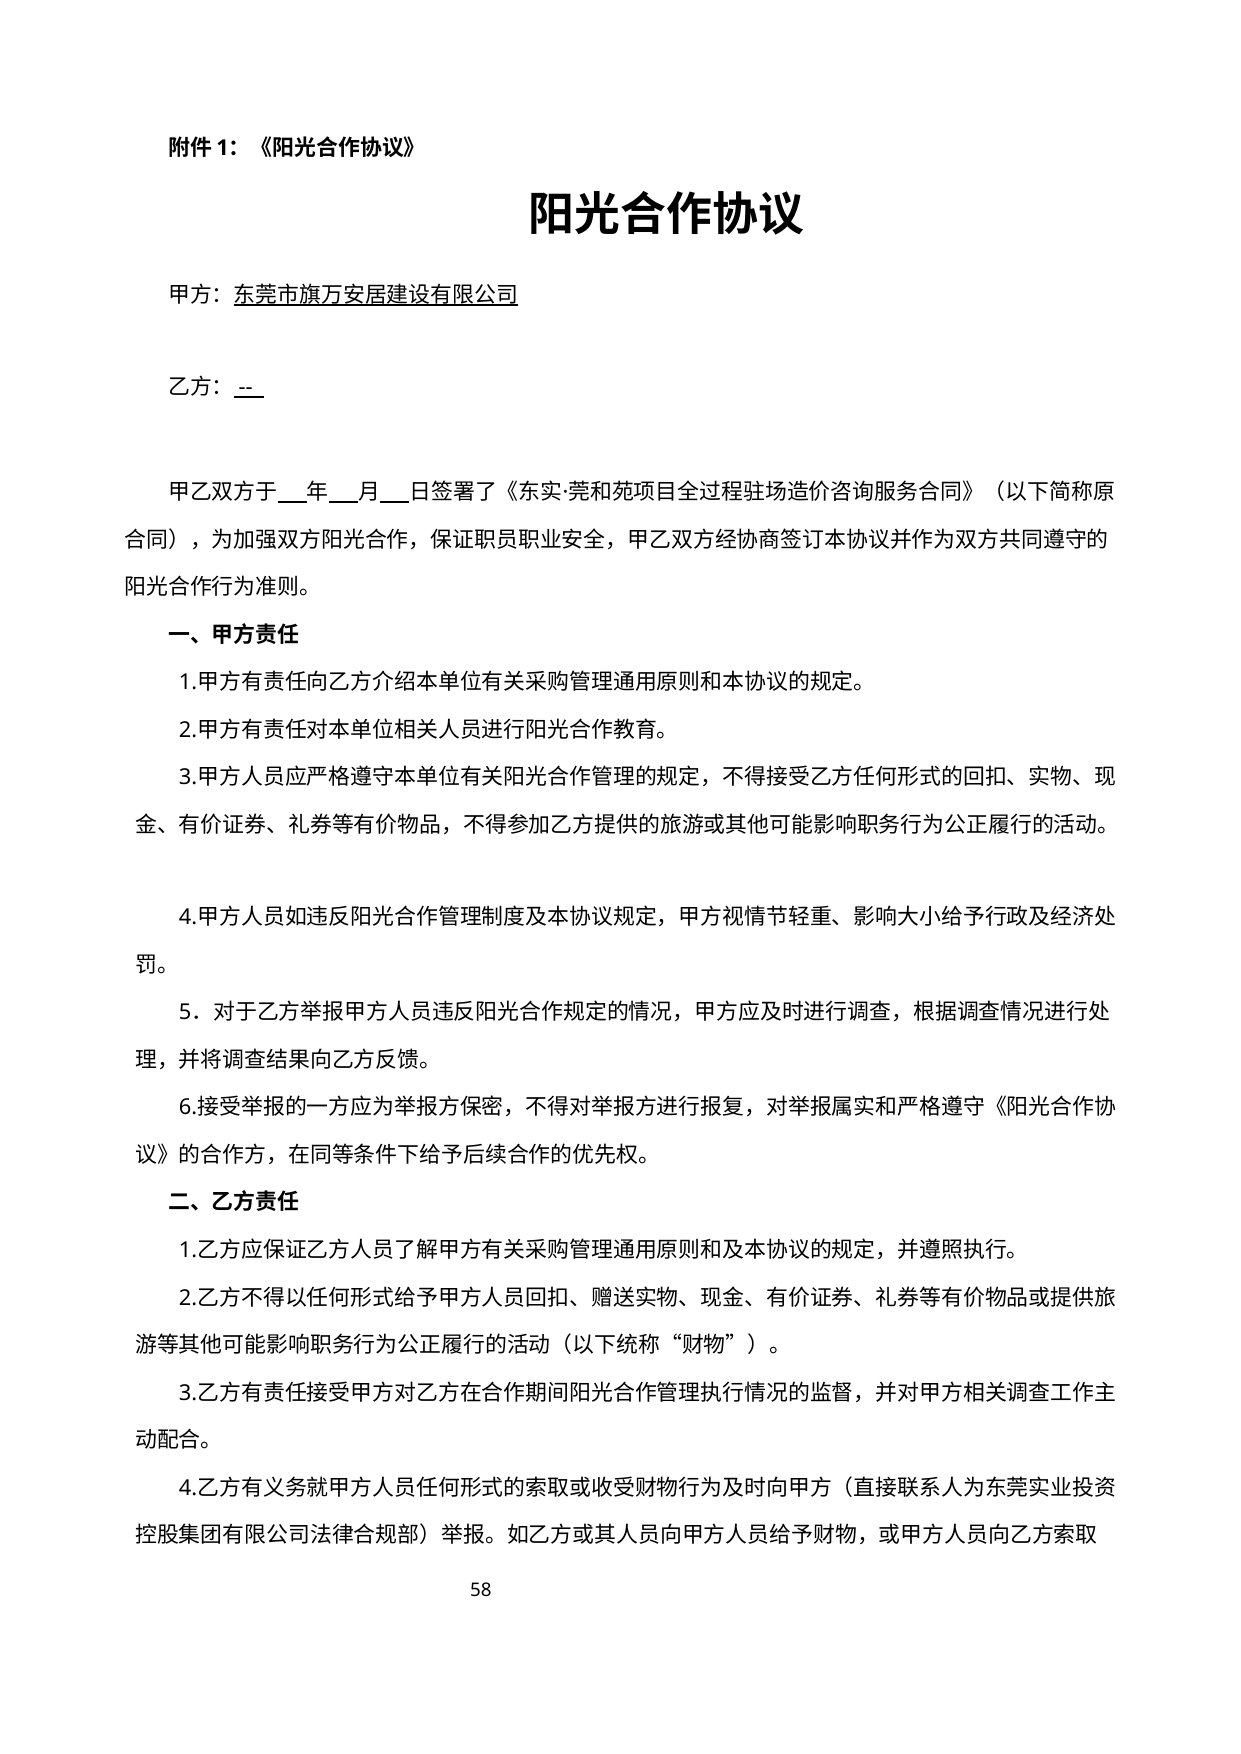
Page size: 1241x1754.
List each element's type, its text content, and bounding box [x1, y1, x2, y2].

text 3.甲方人员应严格遵守本单位有关阳光合作管理的规定，不得接受乙方任何形式的回扣、实物、现金、有价证券、礼券等有价物品，不得参加乙方提供的旅游或其他可能影响职务行为公正履行的活动。 [135, 759, 1116, 884]
text 6.接受举报的一方应为举报方保密，不得对举报方进行报复，对举报属实和严格遵守《阳光合作协议》的合作方，在同等条件下给予后续合作的优先权。 [135, 1089, 1116, 1168]
text 4.甲方人员如违反阳光合作管理制度及本协议规定，甲方视情节轻重、影响大小给予行政及经济处罚。 [135, 899, 1116, 978]
text 3.乙方有责任接受甲方对乙方在合作期间阳光合作管理执行情况的监督，并对甲方相关调查工作主动配合。 [135, 1374, 1116, 1454]
text 5．对于乙方举报甲方人员违反阳光合作规定的情况，甲方应及时进行调查，根据调查情况进行处理，并将调查结果向乙方反馈。 [135, 994, 1116, 1073]
text 1.乙方应保证乙方人员了解甲方有关采购管理通用原则和及本协议的规定，并遵照执行。 [135, 1232, 1116, 1264]
text 2.乙方不得以任何形式给予甲方人员回扣、赠送实物、现金、有价证券、礼券等有价物品或提供旅游等其他可能影响职务行为公正履行的活动（以下统称“财物”）。 [135, 1279, 1116, 1359]
text 2.甲方有责任对本单位相关人员进行阳光合作教育。 [135, 712, 1116, 743]
text 阳光合作协议 [124, 177, 1116, 244]
text 1.甲方有责任向乙方介绍本单位有关采购管理通用原则和本协议的规定。 [135, 664, 1116, 696]
text 乙方： -- [124, 369, 1116, 401]
text 一、甲方责任 [168, 617, 1116, 648]
text 甲方：东莞市旗万安居建设有限公司 [124, 277, 1116, 309]
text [135, 1470, 1116, 1549]
text 二、乙方责任 [168, 1184, 1116, 1216]
text 甲乙双方于 年 月 日签署了《东实·莞和苑项目全过程驻场造价咨询服务合同》（以下简称原合同），为加强双方阳光合作，保证职员职业安全，甲乙双方经协商签订本协议并作为双方共同遵守的阳光合作行为准则。 [124, 474, 1116, 601]
text 附件1：《阳光合作协议》 [124, 130, 1116, 162]
